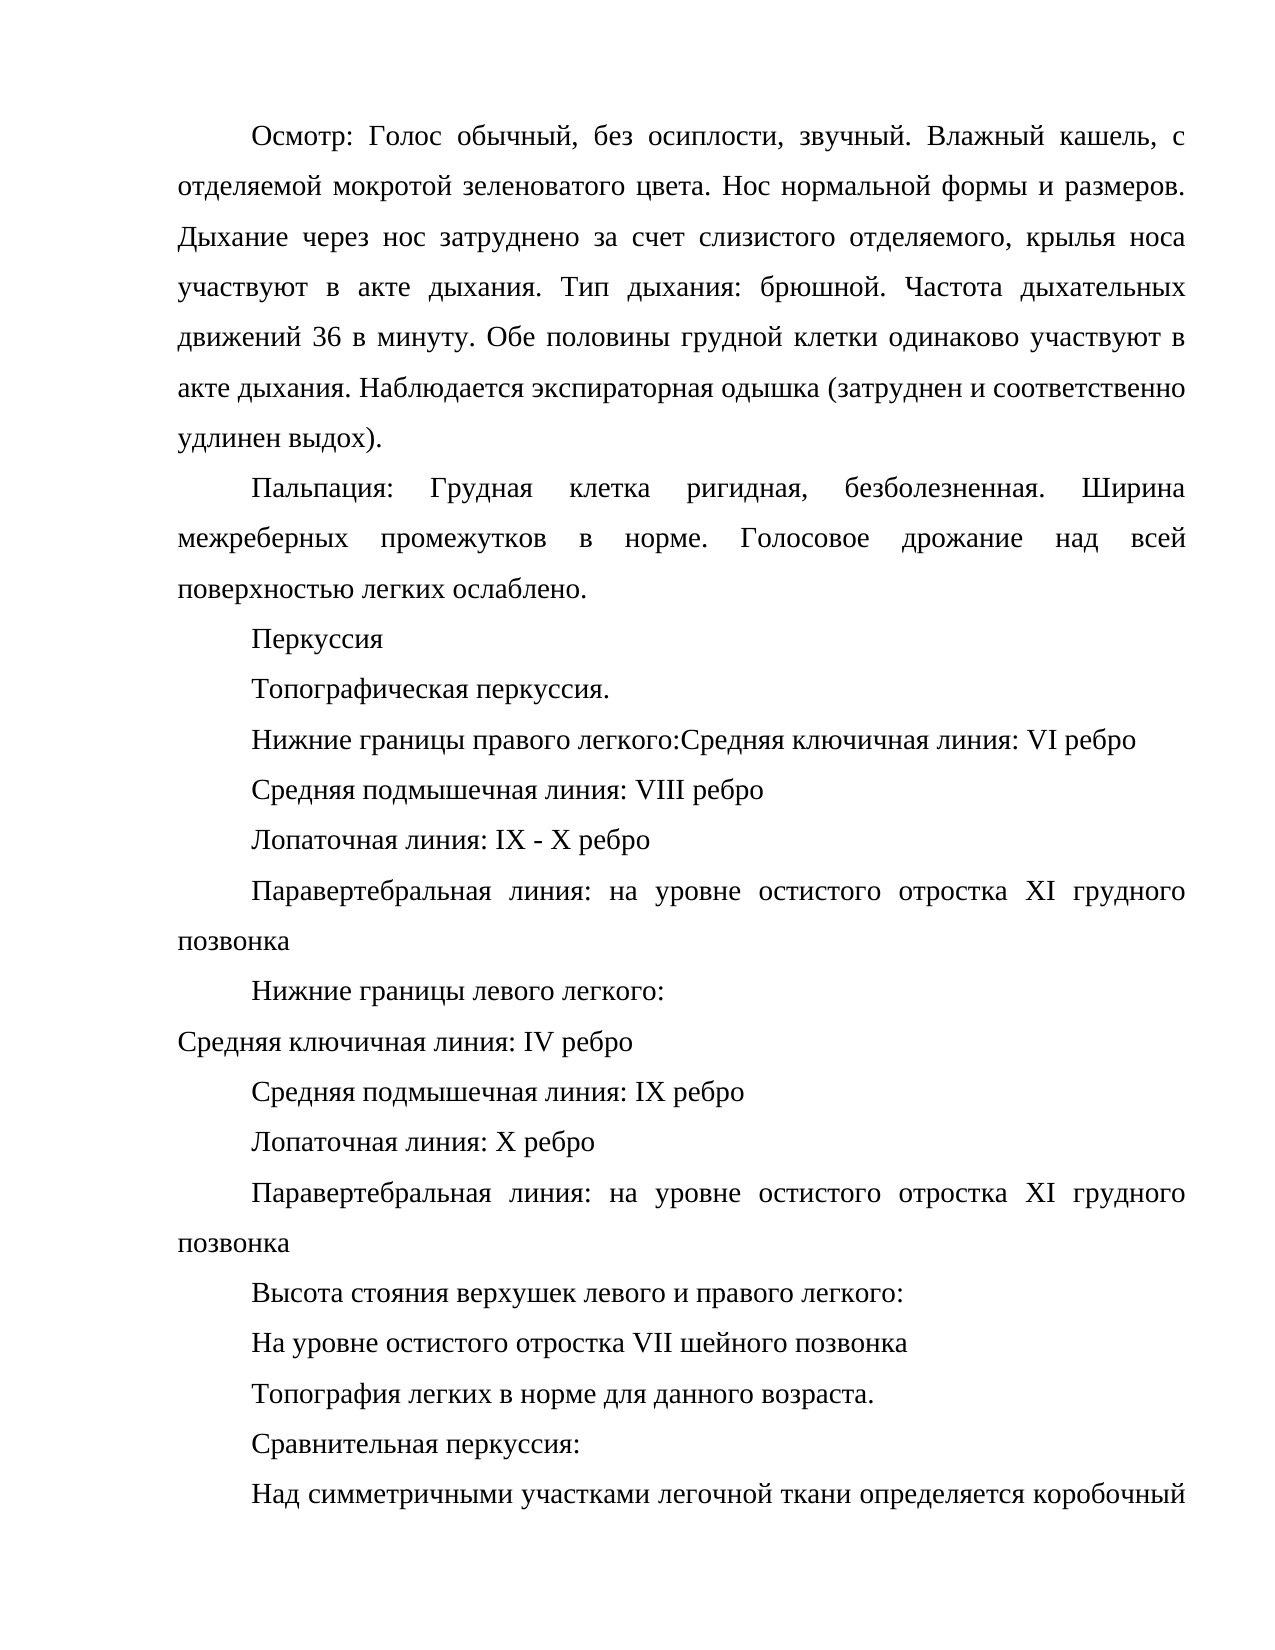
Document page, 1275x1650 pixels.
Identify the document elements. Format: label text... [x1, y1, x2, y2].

text Паравертебральная линия: на уровне остистого отростка XI грудного позвонка [177, 873, 1186, 957]
text Паравертебральная линия: на уровне остистого отростка XI грудного позвонка [177, 1175, 1186, 1258]
text Сравнительная перкуссия: [177, 1426, 1186, 1460]
text Высота стояния верхушек левого и правого легкого: [177, 1275, 1186, 1309]
text Топографическая перкуссия. [177, 672, 1186, 705]
text Средняя подмышечная линия: VIII ребро [177, 772, 1186, 806]
text На уровне остистого отростка VII шейного позвонка [177, 1326, 1186, 1359]
text Нижние границы правого легкого:Средняя ключичная линия: VI ребро [177, 722, 1186, 755]
text Средняя подмышечная линия: IX ребро [177, 1074, 1186, 1108]
text Топография легких в норме для данного возраста. [177, 1376, 1186, 1409]
text Лопаточная линия: X ребро [177, 1124, 1186, 1158]
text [177, 1477, 1186, 1510]
text Пальпация: Грудная клетка ригидная, безболезненная. Ширина межреберных промежутков в норме. Голосовое дрожание над всей поверхностью легких ослаблено. [177, 470, 1186, 604]
text Лопаточная линия: IX - X ребро [177, 822, 1186, 856]
text Осмотр: Голос обычный, без осиплости, звучный. Влажный кашель, с отделяемой мокротой зеленоватого цвета. Нос нормальной формы и размеров. Дыхание через нос затруднено за счет слизистого отделяемого, крылья носа участвуют в акте дыхания. Тип дыхания: брюшной. Частота дыхательных движений 36 в минуту. Обе половины грудной клетки одинаково участвуют в акте дыхания. Наблюдается экспираторная одышка (затруднен и соответственно удлинен выдох). [177, 118, 1186, 453]
text Нижние границы левого легкого: Средняя ключичная линия: IV ребро [177, 973, 1186, 1057]
text Перкуссия [177, 621, 1186, 655]
